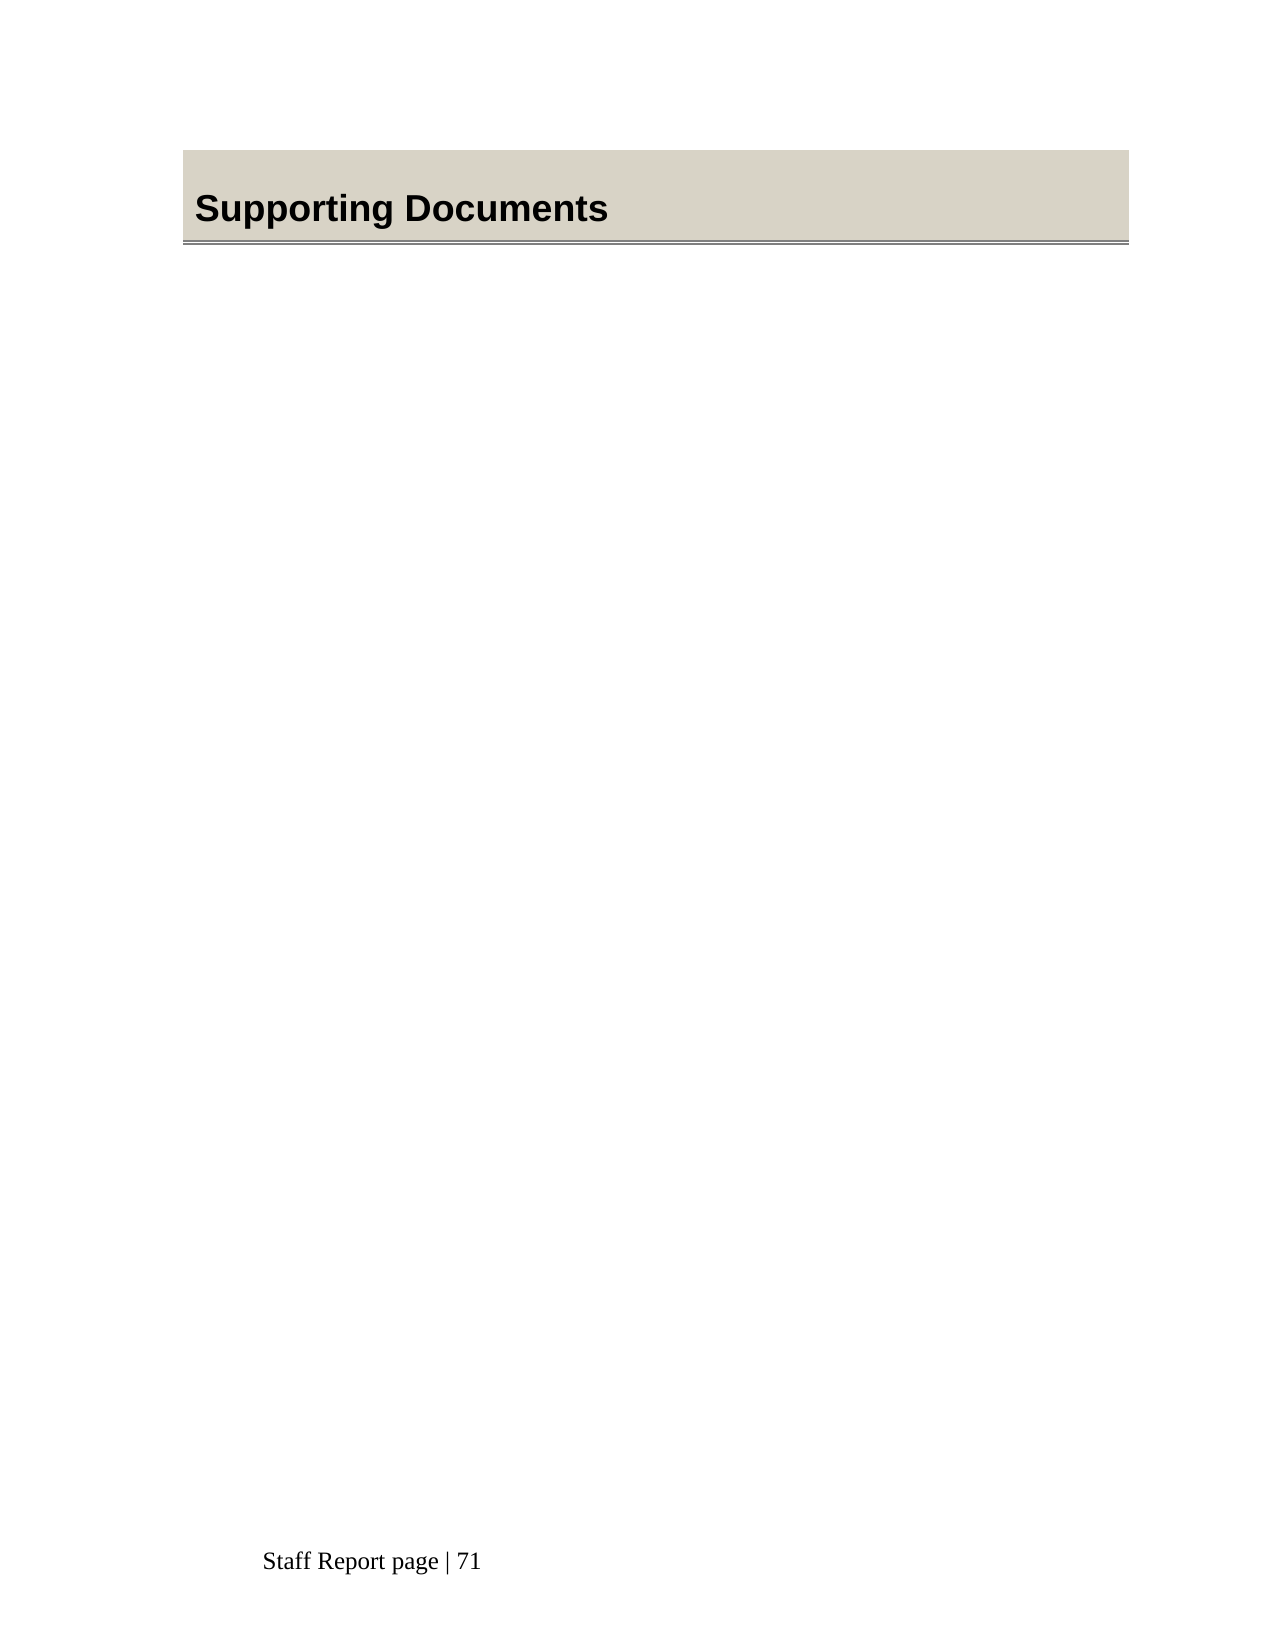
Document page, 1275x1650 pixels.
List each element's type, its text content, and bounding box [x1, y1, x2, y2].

table_header Supporting Documents [183, 150, 1129, 240]
